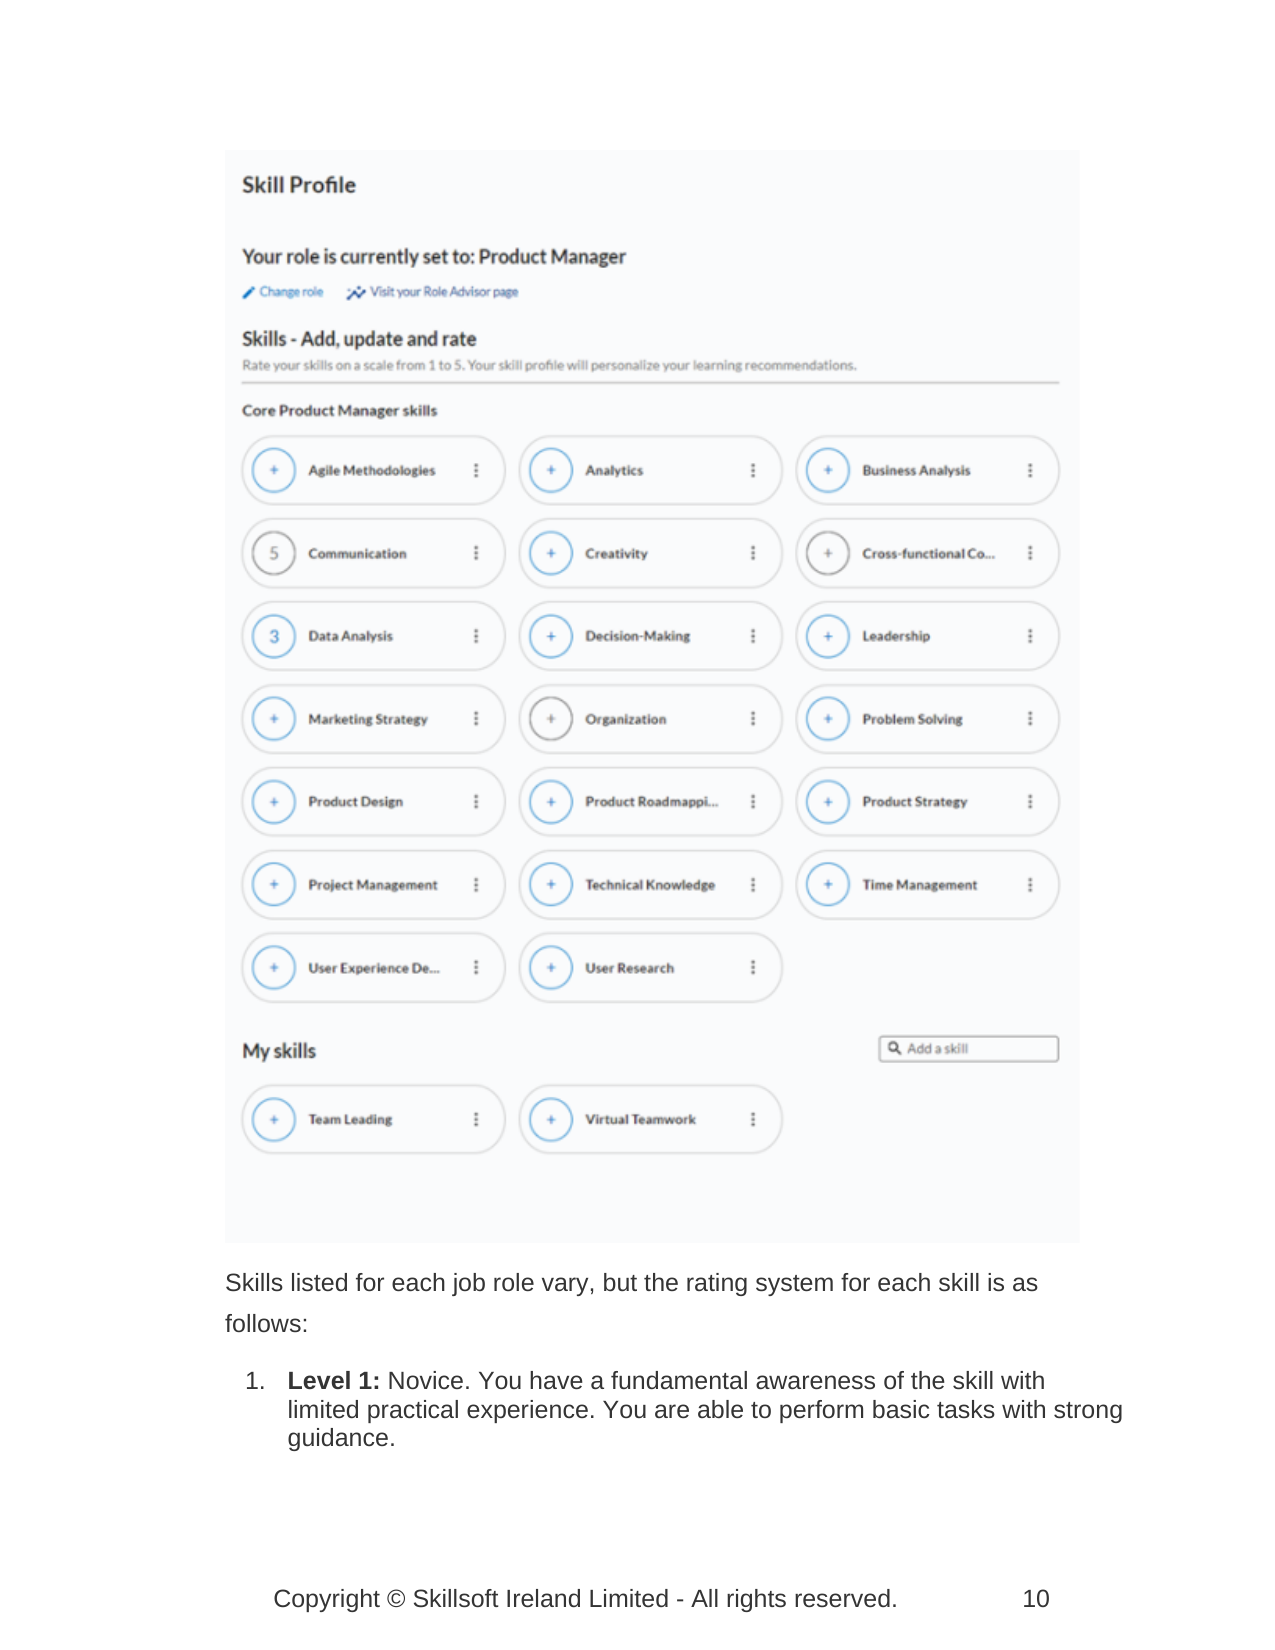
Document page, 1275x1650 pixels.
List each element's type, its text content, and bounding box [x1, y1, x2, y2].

list Level 1: Novice. You have a fundamental awareness of the skill with limited practical experience. You are able to perform basic tasks with strong guidance. [266, 1366, 1125, 1452]
picture [225, 150, 1080, 1243]
text Skills listed for each job role vary, but the rating system for each skill is as follows: [225, 1255, 1125, 1338]
